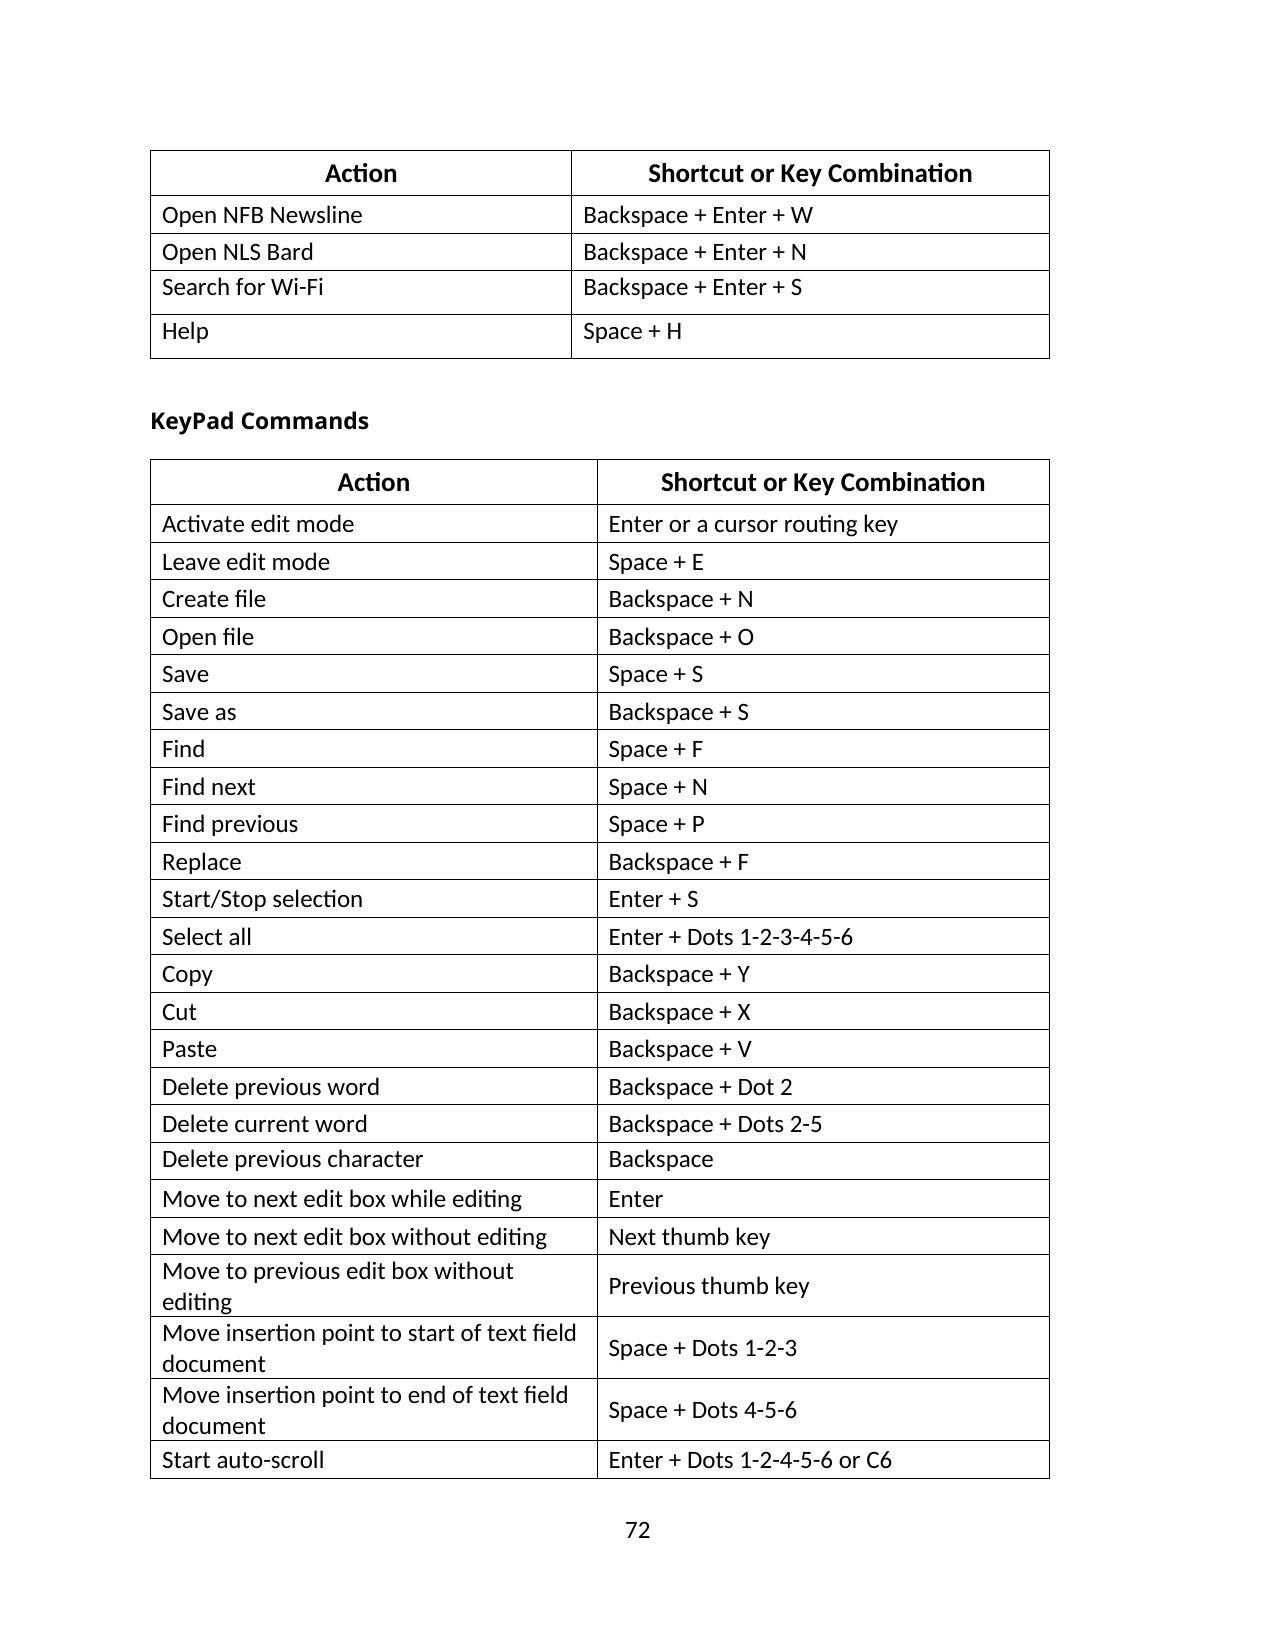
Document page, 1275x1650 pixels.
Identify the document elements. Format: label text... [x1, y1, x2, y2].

table_cell Backspace + Enter + W [572, 196, 1049, 232]
table_cell Enter [598, 1180, 1049, 1217]
table_cell Enter + Dots 1-2-4-5-6 or C6 [598, 1441, 1049, 1478]
table_cell Paste [151, 1030, 597, 1067]
table_cell Space + S [598, 655, 1049, 692]
table_cell Backspace + Dot 2 [598, 1068, 1049, 1104]
table_header Shortcut or Key Combination [572, 151, 1049, 195]
table_cell Space + H [572, 315, 1049, 358]
table_cell Space + E [598, 543, 1049, 579]
table_cell Leave edit mode [151, 543, 597, 579]
table_cell Backspace + N [598, 580, 1049, 617]
table_cell Open NFB Newsline [151, 196, 571, 232]
table_cell Backspace + V [598, 1030, 1049, 1067]
table_cell Next thumb key [598, 1218, 1049, 1254]
table_cell Help [151, 315, 571, 358]
table_cell Find [151, 730, 597, 767]
table_cell Delete previous character [151, 1143, 597, 1179]
table_cell Select all [151, 918, 597, 954]
table_header Action [151, 460, 597, 504]
table_cell Backspace + Enter + S [572, 271, 1049, 314]
table_cell Move insertion point to end of text field document [151, 1379, 597, 1440]
table_cell Space + Dots 1-2-3 [598, 1317, 1049, 1378]
table_cell Find previous [151, 805, 597, 842]
table_cell Move insertion point to start of text field document [151, 1317, 597, 1378]
table_header Shortcut or Key Combination [598, 460, 1049, 504]
table_header Action [151, 151, 571, 195]
table_cell Backspace + O [598, 618, 1049, 654]
table_cell Space + Dots 4-5-6 [598, 1379, 1049, 1440]
text KeyPad Commands [150, 404, 1125, 436]
table_cell Backspace [598, 1143, 1049, 1179]
table_cell Replace [151, 843, 597, 879]
table_cell Open file [151, 618, 597, 654]
table_cell Space + P [598, 805, 1049, 842]
table_cell Enter or a cursor routing key [598, 505, 1049, 542]
table_cell Find next [151, 768, 597, 804]
table_cell Backspace + S [598, 693, 1049, 729]
table_cell Save as [151, 693, 597, 729]
table_cell Backspace + Dots 2-5 [598, 1105, 1049, 1142]
table_cell Create file [151, 580, 597, 617]
table_cell Move to previous edit box without editing [151, 1255, 597, 1316]
table_cell Enter + S [598, 880, 1049, 917]
table_cell Copy [151, 955, 597, 992]
table_cell Save [151, 655, 597, 692]
table_cell Cut [151, 993, 597, 1029]
table_cell Search for Wi-Fi [151, 271, 571, 314]
table_cell Move to next edit box while editing [151, 1180, 597, 1217]
table_cell Delete current word [151, 1105, 597, 1142]
table_cell Enter + Dots 1-2-3-4-5-6 [598, 918, 1049, 954]
table_cell Backspace + Enter + N [572, 234, 1049, 270]
table_cell Move to next edit box without editing [151, 1218, 597, 1254]
table_cell Start/Stop selection [151, 880, 597, 917]
table_cell Delete previous word [151, 1068, 597, 1104]
table_cell Backspace + F [598, 843, 1049, 879]
table_cell Backspace + Y [598, 955, 1049, 992]
table_cell Space + F [598, 730, 1049, 767]
table_cell Open NLS Bard [151, 234, 571, 270]
table_cell Backspace + X [598, 993, 1049, 1029]
table_cell Space + N [598, 768, 1049, 804]
table_cell Start auto-scroll [151, 1441, 597, 1478]
table_cell Activate edit mode [151, 505, 597, 542]
table_cell Previous thumb key [598, 1255, 1049, 1316]
